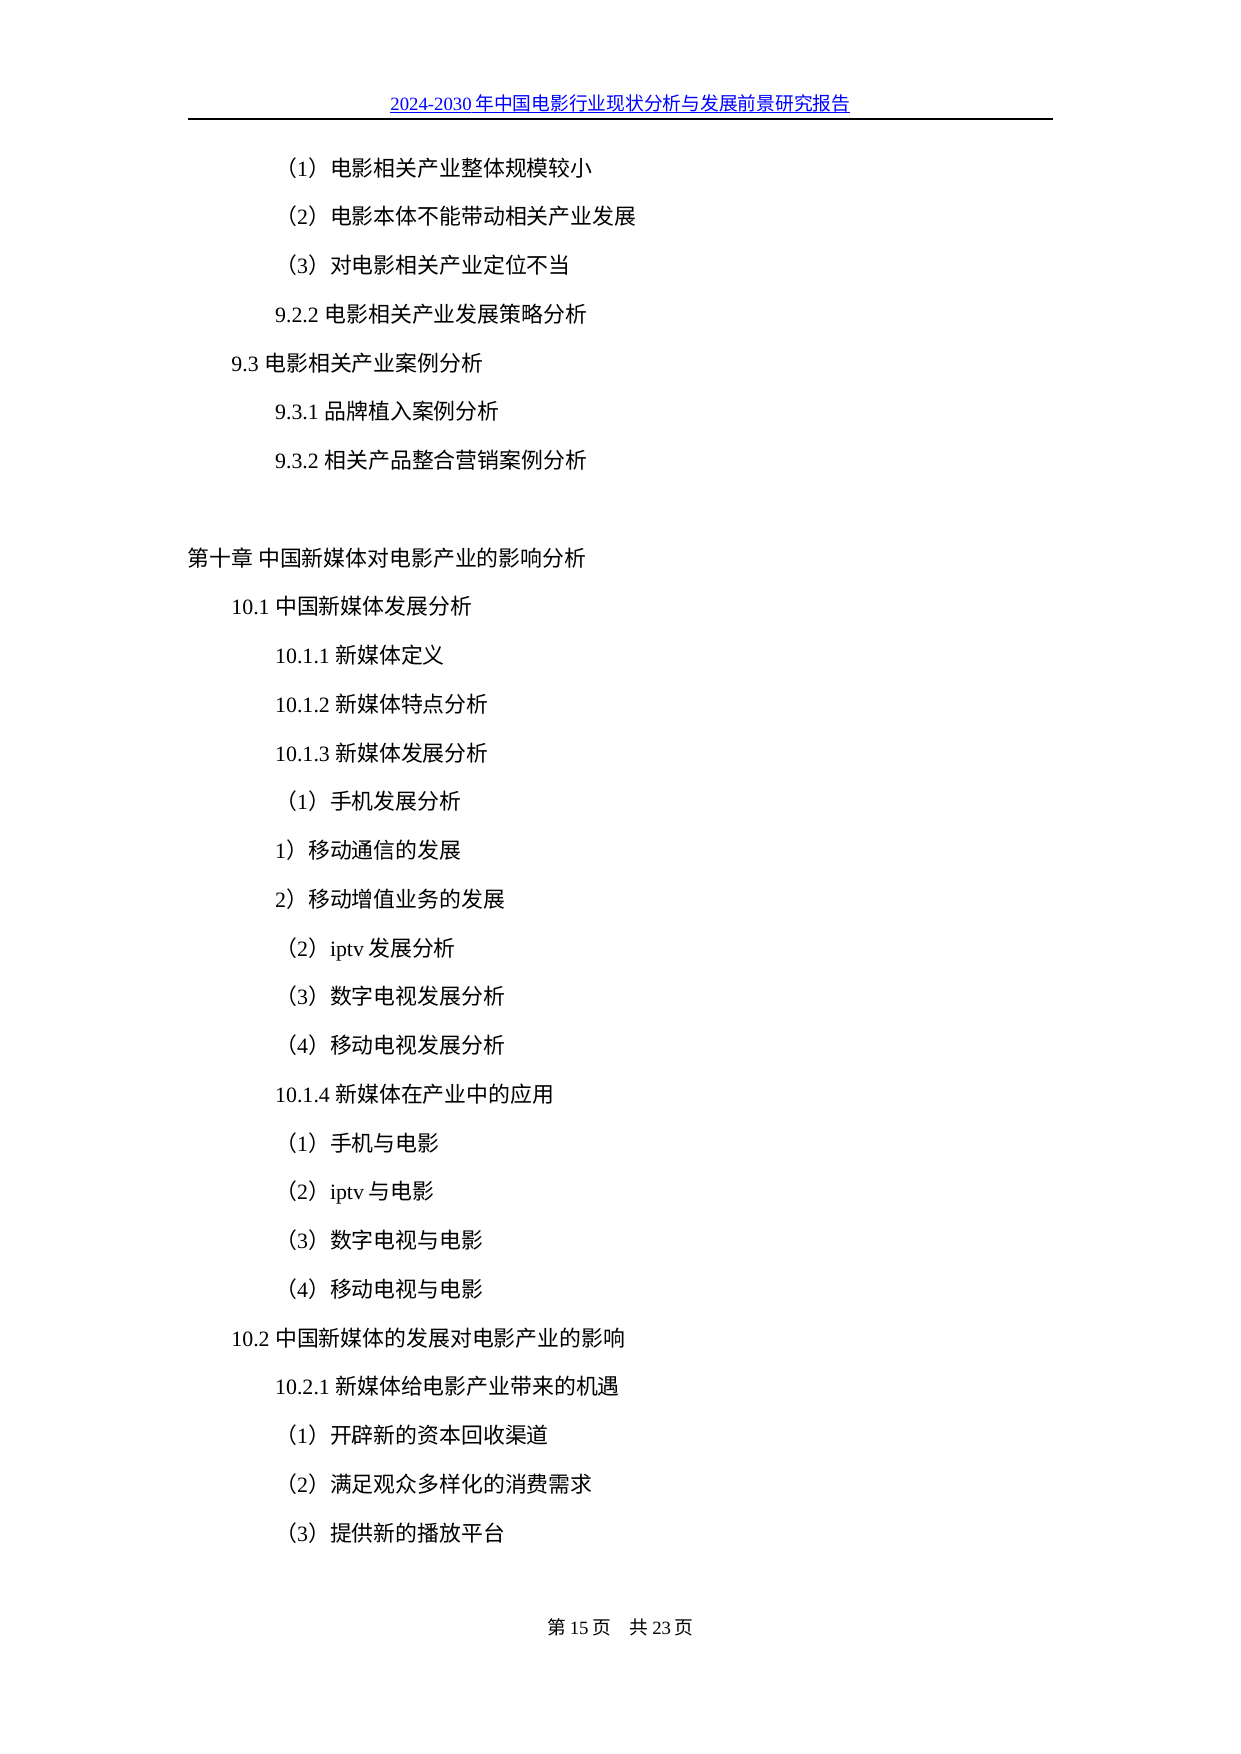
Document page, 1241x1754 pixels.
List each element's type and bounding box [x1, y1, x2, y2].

text [187, 150, 1053, 1548]
